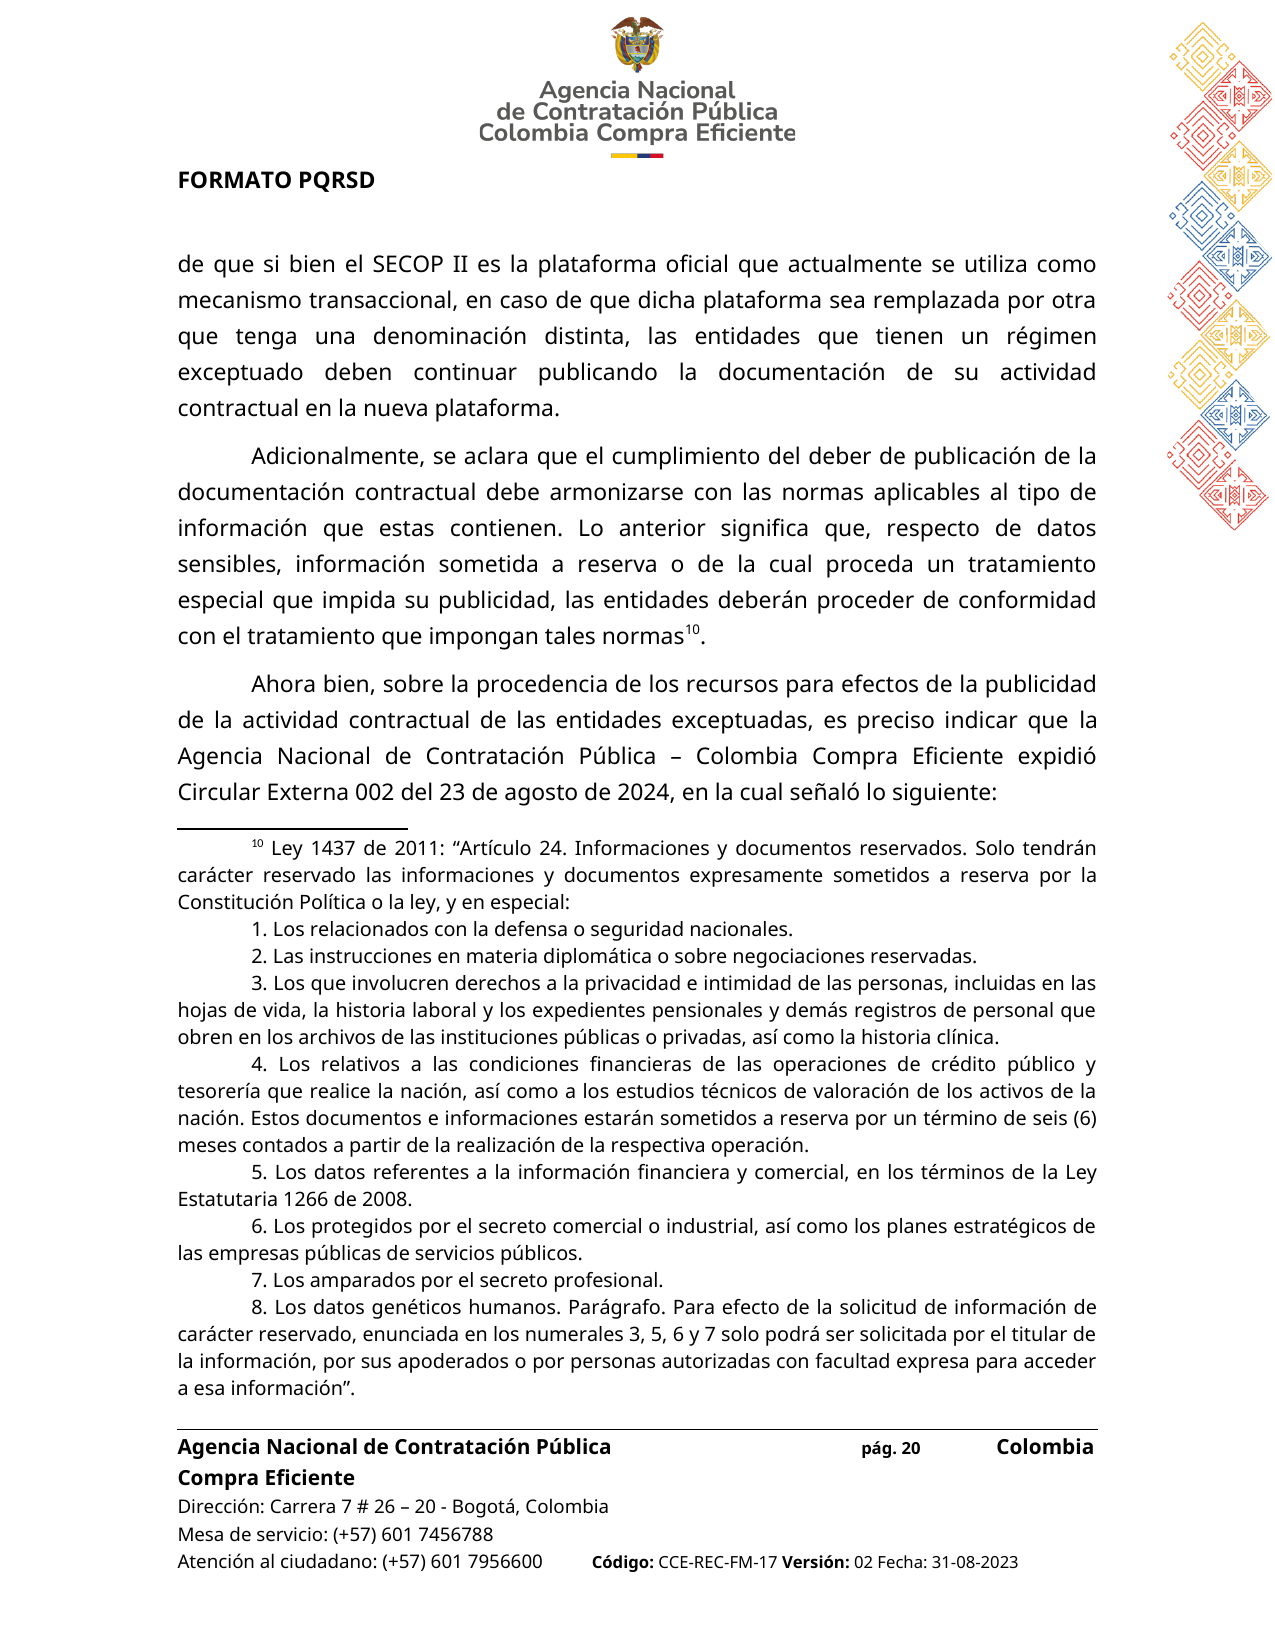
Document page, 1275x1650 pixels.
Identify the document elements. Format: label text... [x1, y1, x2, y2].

text Ahora bien, sobre la procedencia de los recursos para efectos de la publicidad de la actividad contractual de las entidades exceptuadas, es preciso indicar que la Agencia Nacional de Contratación Pública – Colombia Compra Eficiente expidió Circular Externa 002 del 23 de agosto de 2024, en la cual señaló lo siguiente: [177, 668, 1098, 807]
text Adicionalmente, se aclara que el cumplimiento del deber de publicación de la documentación contractual debe armonizarse con las normas aplicables al tipo de información que estas contienen. Lo anterior significa que, respecto de datos sensibles, información sometida a reserva o de la cual proceda un tratamiento especial que impida su publicidad, las entidades deberán proceder de conformidad con el tratamiento que impongan tales normas. [177, 440, 1098, 651]
picture [479, 17, 796, 158]
picture [1165, 22, 1272, 528]
